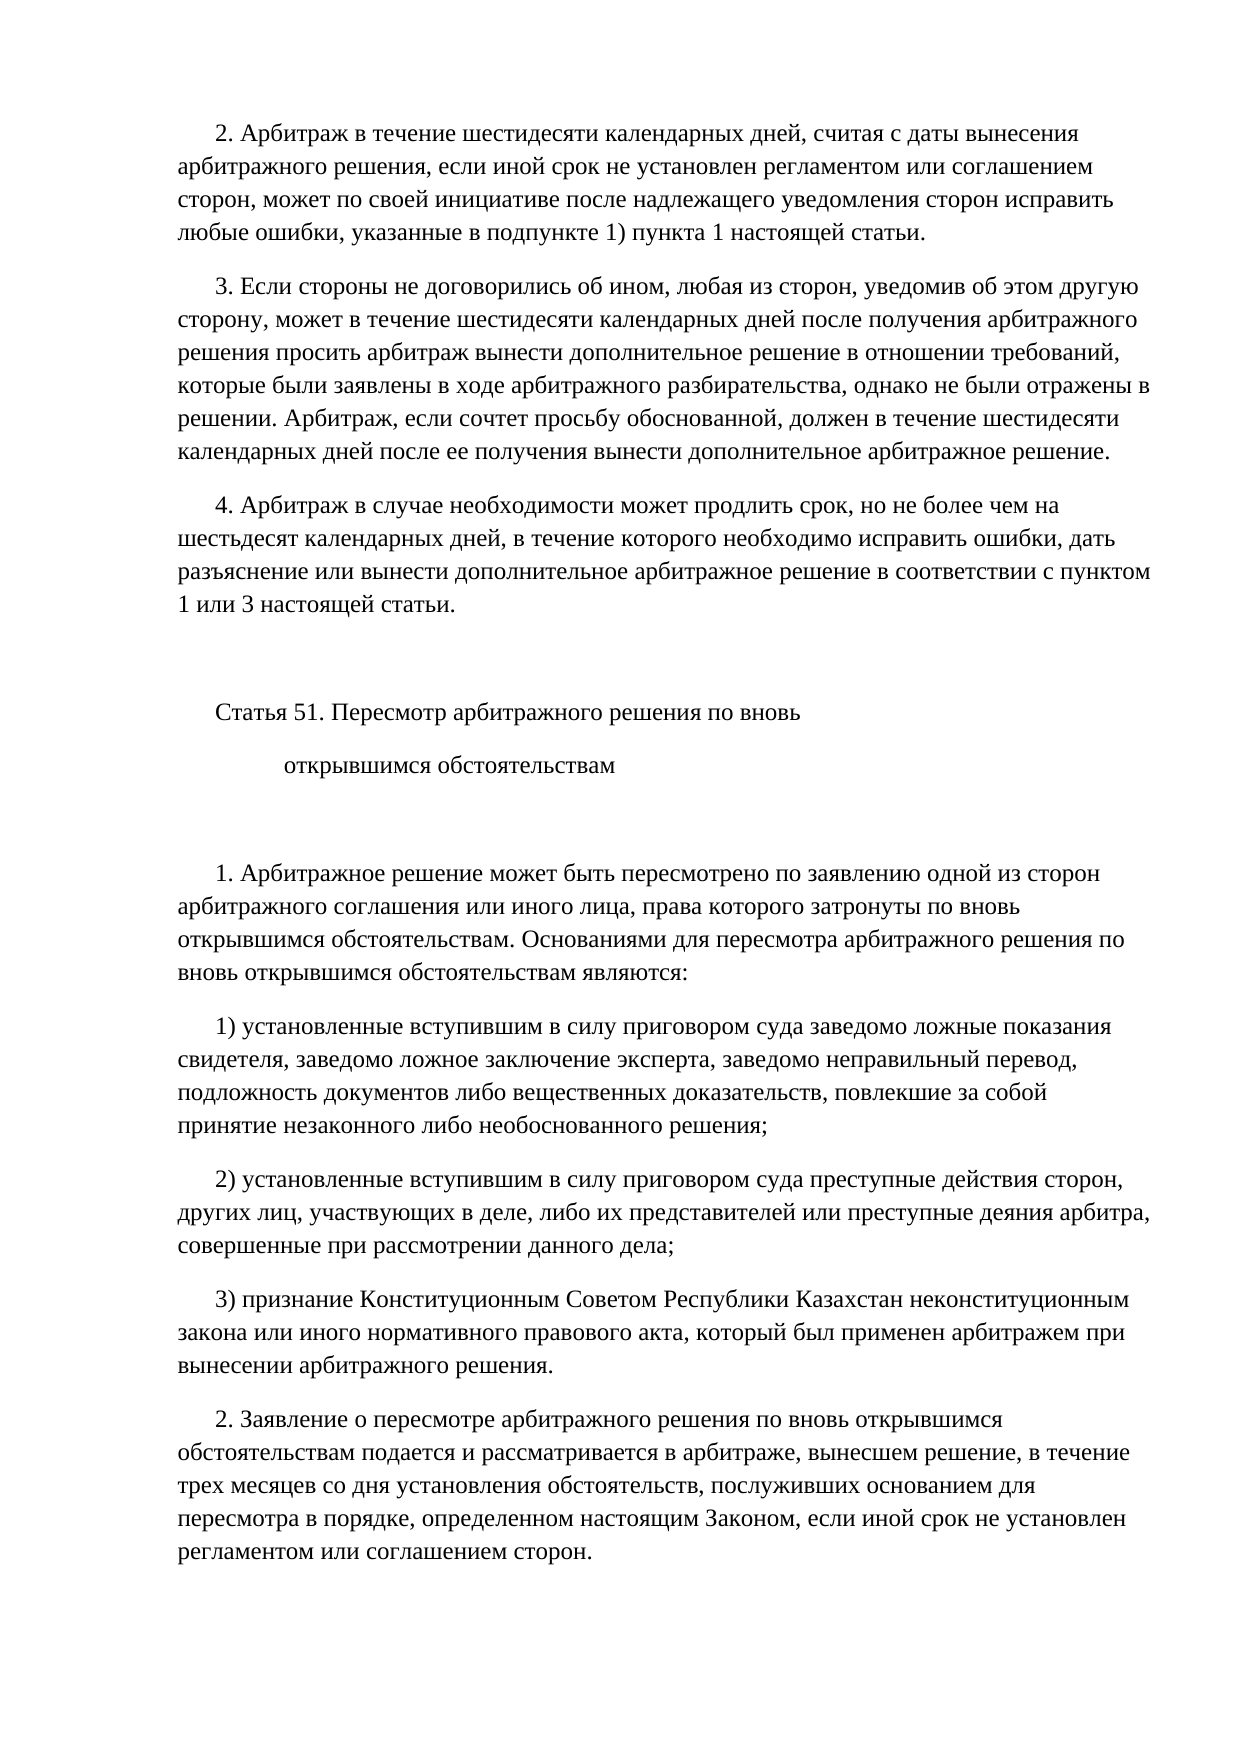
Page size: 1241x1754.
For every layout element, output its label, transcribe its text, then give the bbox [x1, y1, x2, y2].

text 2. Заявление о пересмотре арбитражного решения по вновь открывшимся обстоятельствам подается и рассматривается в арбитраже, вынесшем решение, в течение трех месяцев со дня установления обстоятельств, послуживших основанием для пересмотра в порядке, определенном настоящим Законом, если иной срок не установлен регламентом или соглашением сторон. [177, 1404, 1152, 1565]
text 3) признание Конституционным Советом Республики Казахстан неконституционным закона или иного нормативного правового акта, который был применен арбитражем при вынесении арбитражного решения. [177, 1284, 1152, 1379]
text Статья 51. Пересмотр арбитражного решения по вновь [177, 697, 1152, 726]
text 2) установленные вступившим в силу приговором суда преступные действия сторон, других лиц, участвующих в деле, либо их представителей или преступные деяния арбитра, совершенные при рассмотрении данного дела; [177, 1164, 1152, 1259]
text 3. Если стороны не договорились об ином, любая из сторон, уведомив об этом другую сторону, может в течение шестидесяти календарных дней после получения арбитражного решения просить арбитраж вынести дополнительное решение в отношении требований, которые были заявлены в ходе арбитражного разбирательства, однако не были отражены в решении. Арбитраж, если сочтет просьбу обоснованной, должен в течение шестидесяти календарных дней после ее получения вынести дополнительное арбитражное решение. [177, 271, 1152, 465]
text 2. Арбитраж в течение шестидесяти календарных дней, считая с даты вынесения арбитражного решения, если иной срок не установлен регламентом или соглашением сторон, может по своей инициативе после надлежащего уведомления сторон исправить любые ошибки, указанные в подпункте 1) пункта 1 настоящей статьи. [177, 118, 1152, 246]
text открывшимся обстоятельствам [177, 751, 1152, 779]
text 4. Арбитраж в случае необходимости может продлить срок, но не более чем на шестьдесят календарных дней, в течение которого необходимо исправить ошибки, дать разъяснение или вынести дополнительное арбитражное решение в соответствии с пунктом 1 или 3 настоящей статьи. [177, 490, 1152, 618]
text 1. Арбитражное решение может быть пересмотрено по заявлению одной из сторон арбитражного соглашения или иного лица, права которого затронуты по вновь открывшимся обстоятельствам. Основаниями для пересмотра арбитражного решения по вновь открывшимся обстоятельствам являются: [177, 858, 1152, 986]
text 1) установленные вступившим в силу приговором суда заведомо ложные показания свидетеля, заведомо ложное заключение эксперта, заведомо неправильный перевод, подложность документов либо вещественных доказательств, повлекшие за собой принятие незаконного либо необоснованного решения; [177, 1011, 1152, 1139]
